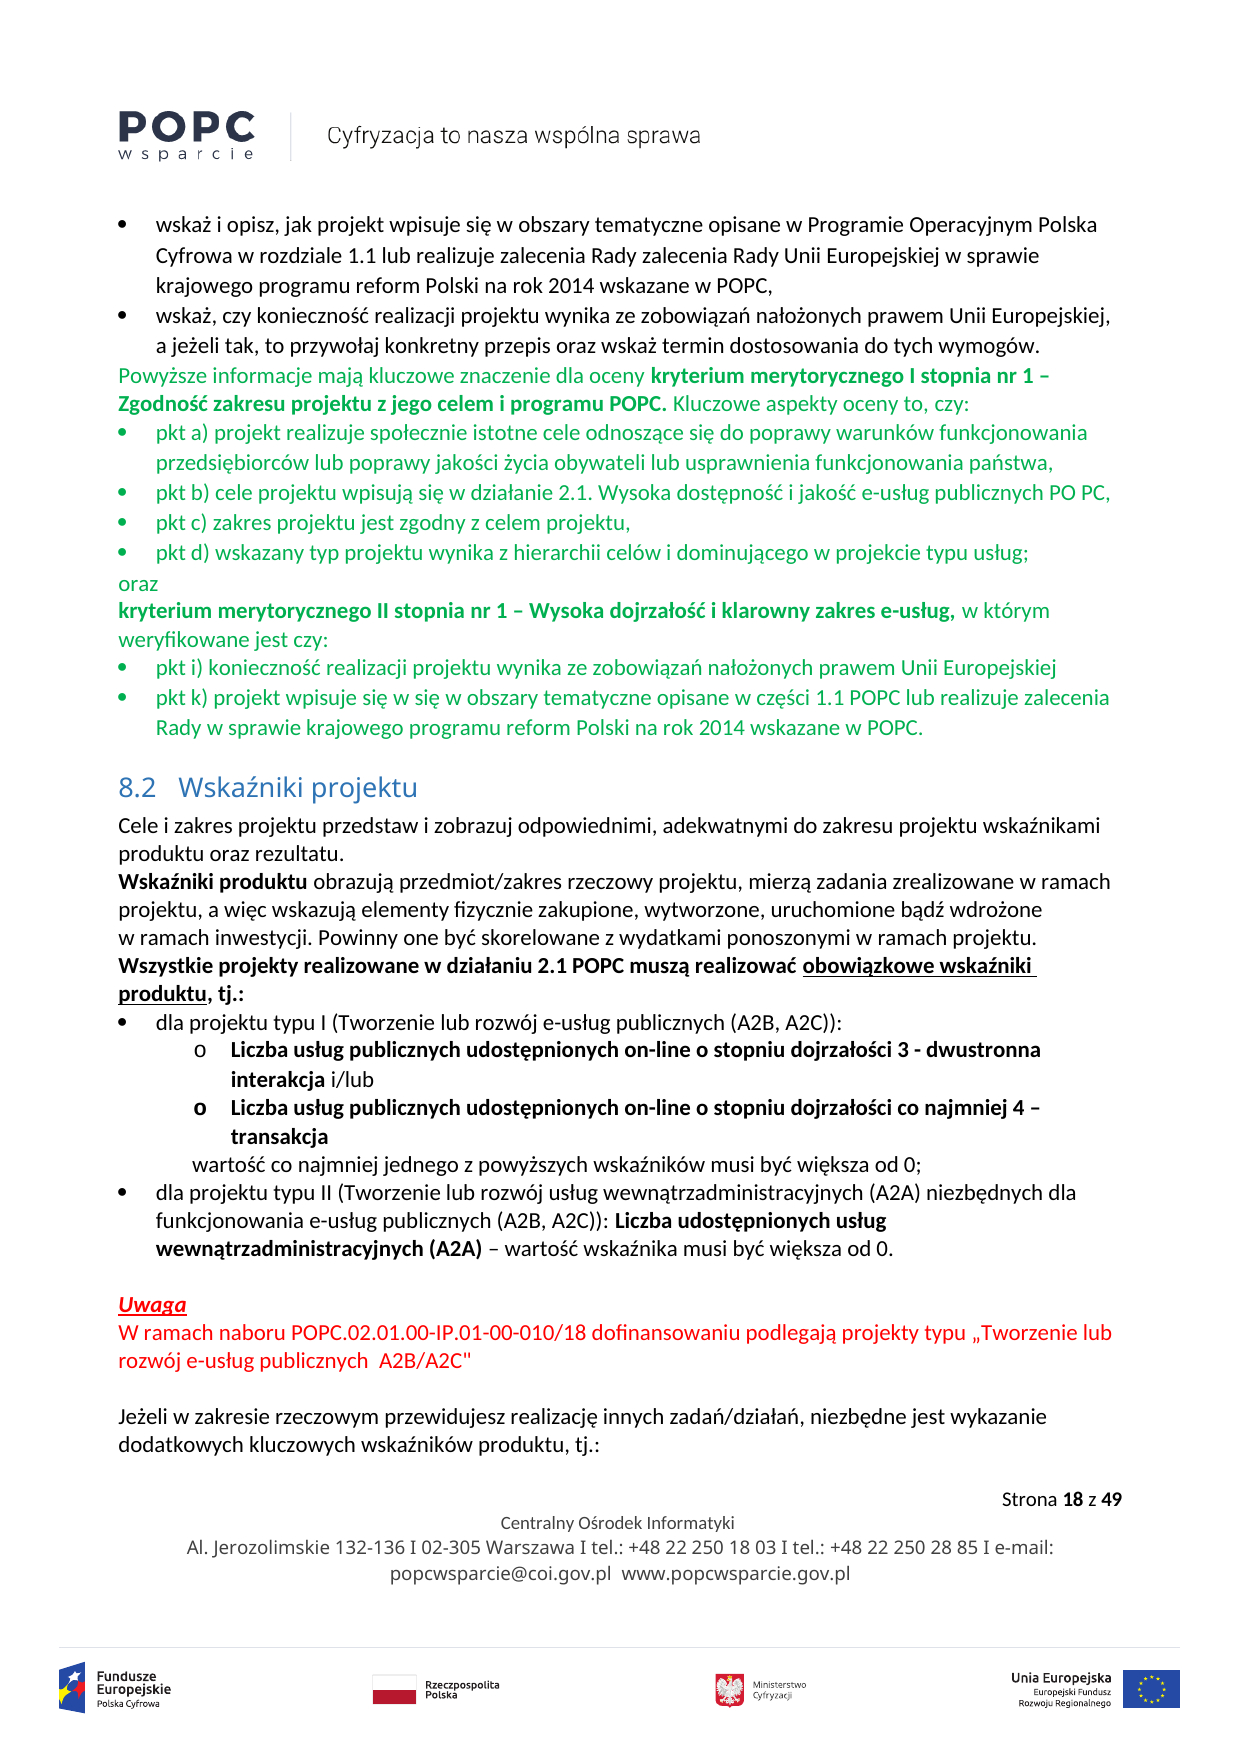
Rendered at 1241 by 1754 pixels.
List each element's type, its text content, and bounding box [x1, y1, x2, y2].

list Liczba usług publicznych udostępnionych on-line o stopniu dojrzałości 3 - dwustronna interakcja i/lub [193, 1036, 1122, 1093]
text W ramach naboru POPC.02.01.00-IP.01-00-010/18 dofinansowaniu podlegają projekty typu „Tworzenie lub rozwój e-usług publicznych A2B/A2C" [118, 1318, 1122, 1374]
list dla projektu typu I (Tworzenie lub rozwój e-usług publicznych (A2B, A2C)): [118, 1008, 1122, 1036]
list wskaż, czy konieczność realizacji projektu wynika ze zobowiązań nałożonych prawem Unii Europejskiej, a jeżeli tak, to przywołaj konkretny przepis oraz wskaż termin dostosowania do tych wymogów. [118, 301, 1122, 359]
list pkt b) cele projektu wpisują się w działanie 2.1. Wysoka dostępność i jakość e-usług publicznych PO PC, [118, 478, 1122, 506]
list pkt d) wskazany typ projektu wynika z hierarchii celów i dominującego w projekcie typu usług; [118, 538, 1122, 566]
text Wskaźniki produktu obrazują przedmiot/zakres rzeczowy projektu, mierzą zadania zrealizowane w ramach projektu, a więc wskazują elementy fizycznie zakupione, wytworzone, uruchomione bądź wdrożone w ramach inwestycji. Powinny one być skorelowane z wydatkami ponoszonymi w ramach projektu. Wszystkie projekty realizowane w działaniu 2.1 POPC muszą realizować obowiązkowe wskaźniki produktu, tj.: [118, 867, 1122, 1008]
picture [118, 94, 709, 183]
text kryterium merytorycznego II stopnia nr 1 – Wysoka dojrzałość i klarowny zakres e-usług, w którym weryfikowane jest czy: [118, 597, 1122, 653]
text Uwaga [118, 1290, 1122, 1318]
list dla projektu typu II (Tworzenie lub rozwój usług wewnątrzadministracyjnych (A2A) niezbędnych dla funkcjonowania e-usług publicznych (A2B, A2C)): Liczba udostępnionych usług wewnątrzadministracyjnych (A2A) – wartość wskaźnika musi być większa od 0. [118, 1178, 1122, 1262]
list pkt c) zakres projektu jest zgodny z celem projektu, [118, 508, 1122, 536]
text oraz [118, 569, 1122, 597]
list pkt k) projekt wpisuje się w się w obszary tematyczne opisane w części 1.1 POPC lub realizuje zalecenia Rady w sprawie krajowego programu reform Polski na rok 2014 wskazane w POPC. [118, 683, 1122, 741]
text wartość co najmniej jednego z powyższych wskaźników musi być większa od 0; [118, 1150, 1122, 1178]
text Cele i zakres projektu przedstaw i zobrazuj odpowiednimi, adekwatnymi do zakresu projektu wskaźnikami produktu oraz rezultatu. [118, 811, 1122, 867]
list pkt i) konieczność realizacji projektu wynika ze zobowiązań nałożonych prawem Unii Europejskiej [118, 653, 1122, 681]
text Jeżeli w zakresie rzeczowym przewidujesz realizację innych zadań/działań, niezbędne jest wykazanie dodatkowych kluczowych wskaźników produktu, tj.: [118, 1402, 1122, 1458]
subtitle Wskaźniki projektu [118, 768, 1122, 805]
text Powyższe informacje mają kluczowe znaczenie dla oceny kryterium merytorycznego I stopnia nr 1 – Zgodność zakresu projektu z jego celem i programu POPC. Kluczowe aspekty oceny to, czy: [118, 362, 1122, 418]
list wskaż i opisz, jak projekt wpisuje się w obszary tematyczne opisane w Programie Operacyjnym Polska Cyfrowa w rozdziale 1.1 lub realizuje zalecenia Rady zalecenia Rady Unii Europejskiej w sprawie krajowego programu reform Polski na rok 2014 wskazane w POPC, [118, 211, 1122, 299]
list pkt a) projekt realizuje społecznie istotne cele odnoszące się do poprawy warunków funkcjonowania przedsiębiorców lub poprawy jakości życia obywateli lub usprawnienia funkcjonowania państwa, [118, 418, 1122, 476]
list Liczba usług publicznych udostępnionych on-line o stopniu dojrzałości co najmniej 4 – transakcja [193, 1093, 1122, 1150]
